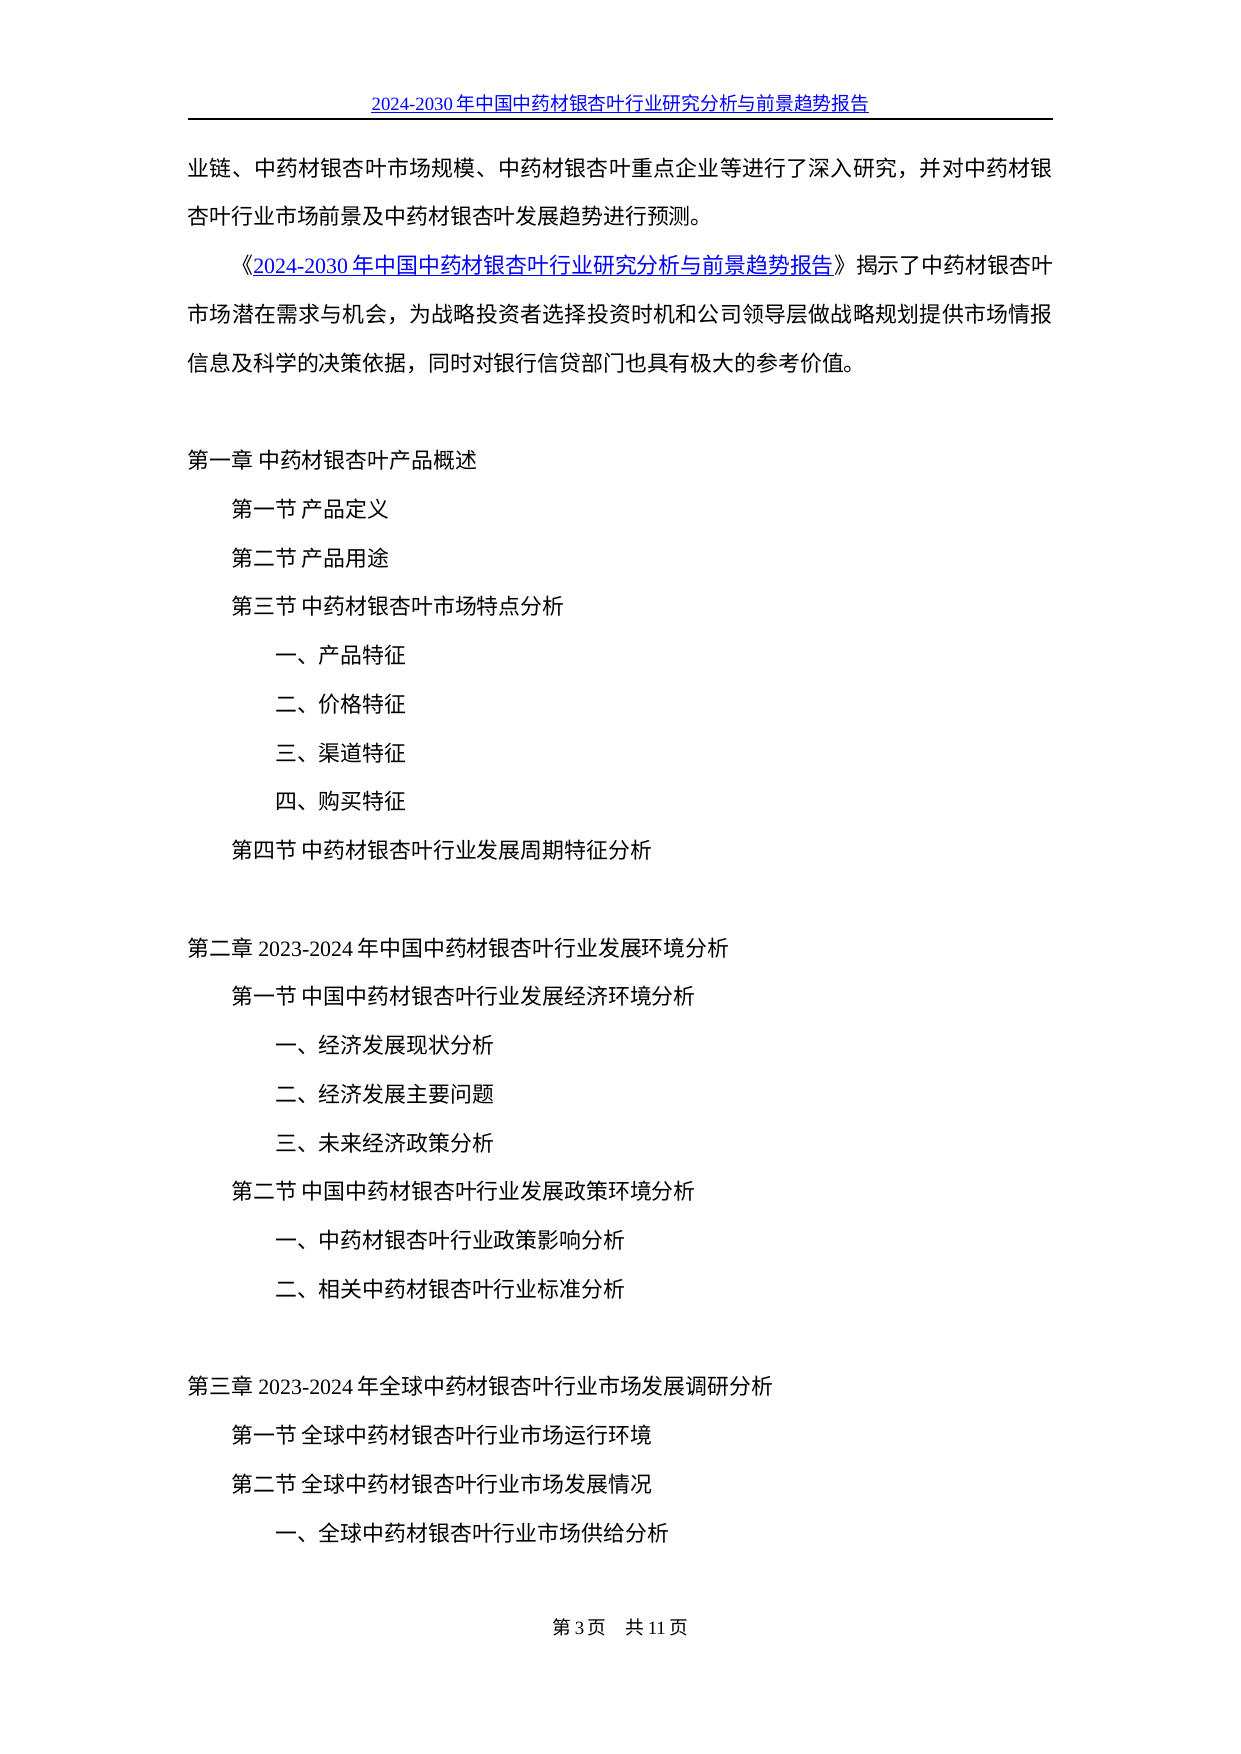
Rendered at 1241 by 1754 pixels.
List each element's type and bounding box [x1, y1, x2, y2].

text [187, 150, 1053, 1548]
